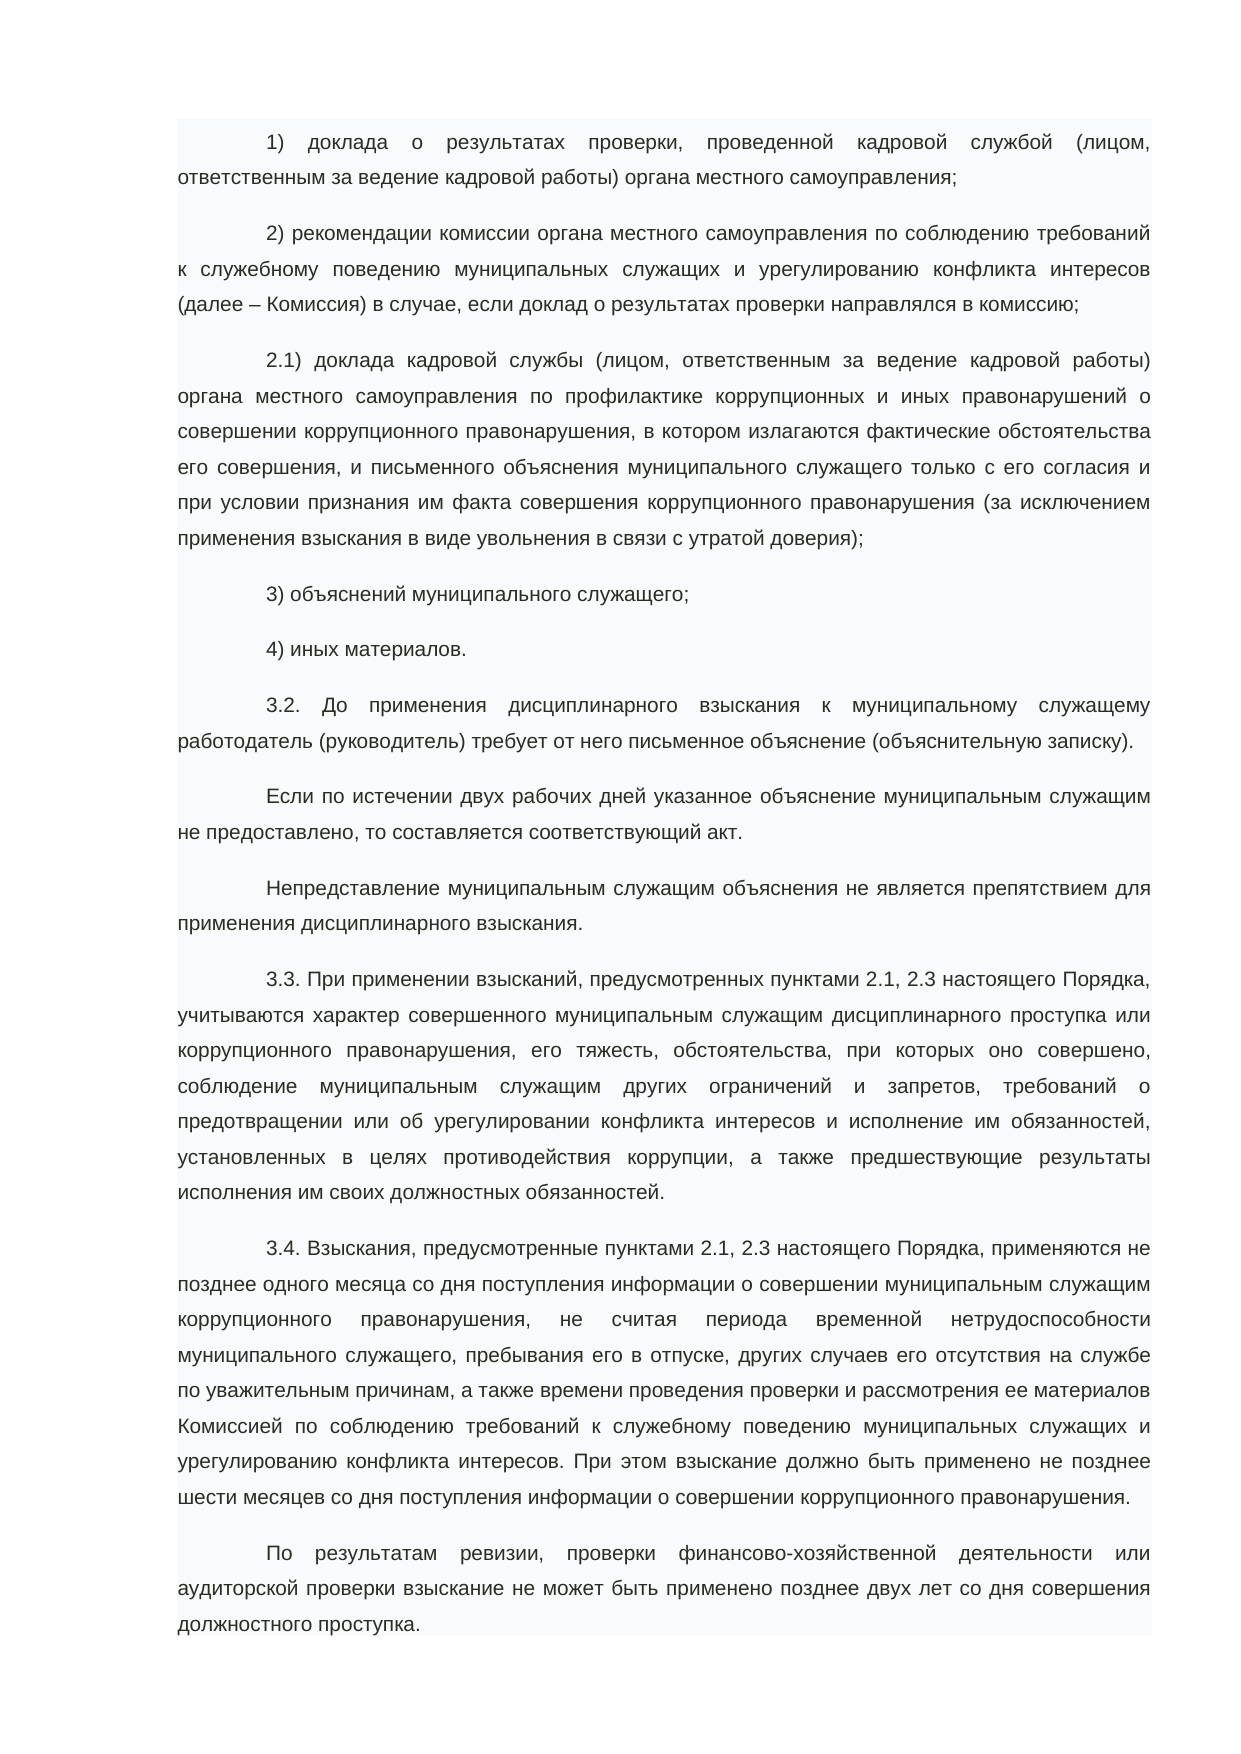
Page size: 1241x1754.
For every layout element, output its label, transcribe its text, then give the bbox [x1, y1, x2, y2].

text 4) иных материалов. [177, 626, 1152, 661]
text 2.1) доклада кадровой службы (лицом, ответственным за ведение кадровой работы) органа местного самоуправления по профилактике коррупционных и иных правонарушений о совершении коррупционного правонарушения, в котором излагаются фактические обстоятельства его совершения, и письменного объяснения муниципального служащего только с его согласия и при условии признания им факта совершения коррупционного правонарушения (за исключением применения взыскания в виде увольнения в связи с утратой доверия); [177, 336, 1152, 549]
text 3.3. При применении взысканий, предусмотренных пунктами 2.1, 2.3 настоящего Порядка, учитываются характер совершенного муниципальным служащим дисциплинарного проступка или коррупционного правонарушения, его тяжесть, обстоятельства, при которых оно совершено, соблюдение муниципальным служащим других ограничений и запретов, требований о предотвращении или об урегулировании конфликта интересов и исполнение им обязанностей, установленных в целях противодействия коррупции, а также предшествующие результаты исполнения им своих должностных обязанностей. [177, 956, 1152, 1204]
text 3.4. Взыскания, предусмотренные пунктами 2.1, 2.3 настоящего Порядка, применяются не позднее одного месяца со дня поступления информации о совершении муниципальным служащим коррупционного правонарушения, не считая периода временной нетрудоспособности муниципального служащего, пребывания его в отпуске, других случаев его отсутствия на службе по уважительным причинам, а также времени проведения проверки и рассмотрения ее материалов Комиссией по соблюдению требований к служебному поведению муниципальных служащих и урегулированию конфликта интересов. При этом взыскание должно быть применено не позднее шести месяцев со дня поступления информации о совершении коррупционного правонарушения. [177, 1224, 1152, 1509]
text Непредставление муниципальным служащим объяснения не является препятствием для применения дисциплинарного взыскания. [177, 864, 1152, 935]
text 3.2. До применения дисциплинарного взыскания к муниципальному служащему работодатель (руководитель) требует от него письменное объяснение (объяснительную записку). [177, 681, 1152, 752]
text Если по истечении двух рабочих дней указанное объяснение муниципальным служащим не предоставлено, то составляется соответствующий акт. [177, 773, 1152, 844]
text 2) рекомендации комиссии органа местного самоуправления по соблюдению требований к служебному поведению муниципальных служащих и урегулированию конфликта интересов (далее – Комиссия) в случае, если доклад о результатах проверки направлялся в комиссию; [177, 209, 1152, 316]
text По результатам ревизии, проверки финансово-хозяйственной деятельности или аудиторской проверки взыскание не может быть применено позднее двух лет со дня совершения должностного проступка. [177, 1529, 1152, 1636]
text 1) доклада о результатах проверки, проведенной кадровой службой (лицом, ответственным за ведение кадровой работы) органа местного самоуправления; [177, 118, 1152, 189]
text 3) объяснений муниципального служащего; [177, 570, 1152, 605]
